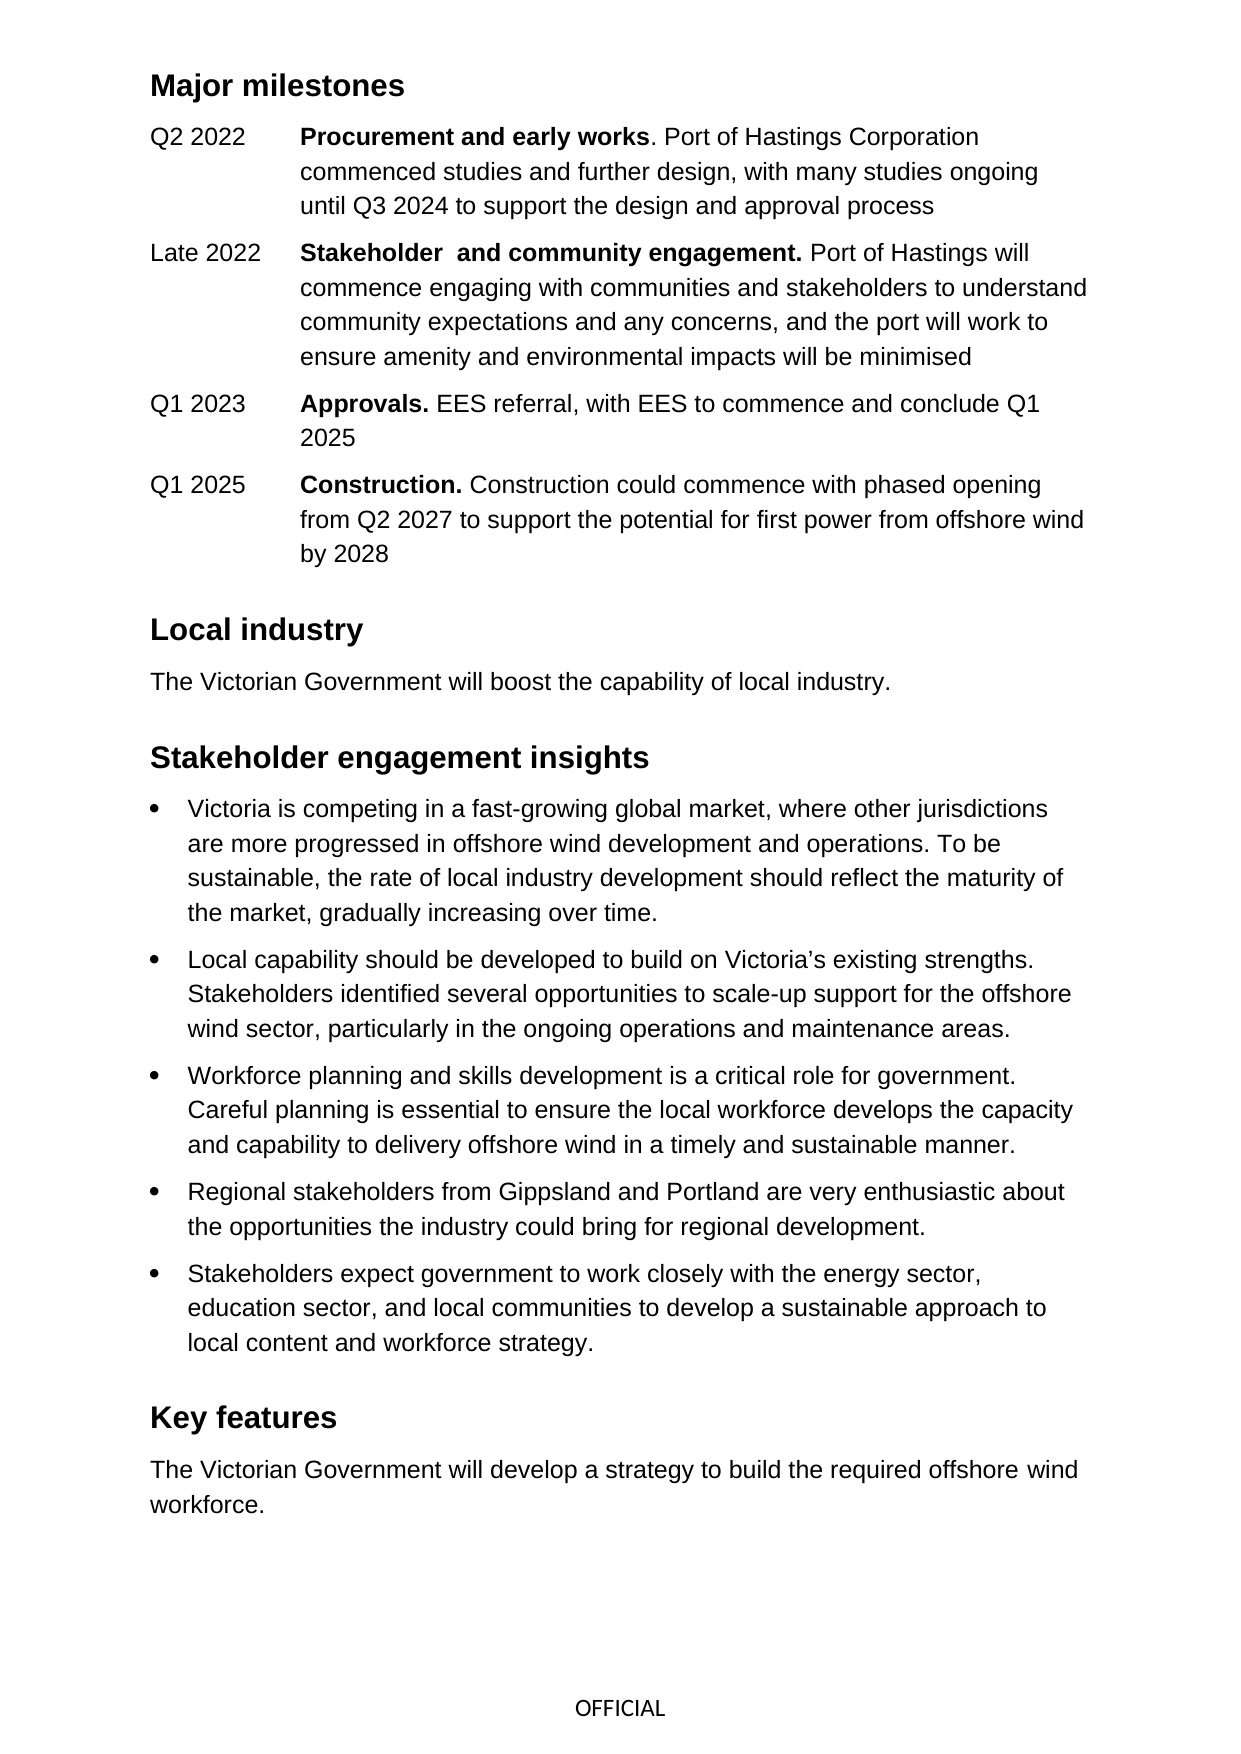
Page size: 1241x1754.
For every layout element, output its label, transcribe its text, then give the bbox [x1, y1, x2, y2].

text The Victorian Government will develop a strategy to build the required offshore wind workforce. [150, 1455, 1090, 1518]
subtitle Key features [150, 1399, 1090, 1436]
text The Victorian Government will boost the capability of local industry. [150, 667, 1090, 696]
text Q1 2025 Construction. Construction could commence with phased opening from Q2 2027 to support the potential for first power from offshore wind by 2028 [150, 470, 1090, 568]
text Q2 2022 Procurement and early works. Port of Hastings Corporation commenced studies and further design, with many studies ongoing until Q3 2024 to support the design and approval process [150, 122, 1090, 220]
subtitle Stakeholder engagement insights [150, 739, 1090, 775]
list Regional stakeholders from Gippsland and Portland are very enthusiastic about the opportunities the industry could bring for regional development. [150, 1177, 1090, 1240]
subtitle Local industry [150, 611, 1090, 647]
text Late 2022 Stakeholder and community engagement. Port of Hastings will commence engaging with communities and stakeholders to understand community expectations and any concerns, and the port will work to ensure amenity and environmental impacts will be minimised [150, 238, 1090, 371]
text Q1 2023 Approvals. EES referral, with EES to commence and conclude Q1 2025 [150, 389, 1090, 452]
list Local capability should be developed to build on Victoria’s existing strengths. Stakeholders identified several opportunities to scale-up support for the offshore wind sector, particularly in the ongoing operations and maintenance areas. [150, 945, 1090, 1043]
list Stakeholders expect government to work closely with the energy sector, education sector, and local communities to develop a sustainable approach to local content and workforce strategy. [150, 1258, 1090, 1356]
list Workforce planning and skills development is a critical role for government. Careful planning is essential to ensure the local workforce develops the capacity and capability to delivery offshore wind in a timely and sustainable manner. [150, 1061, 1090, 1159]
subtitle Major milestones [150, 67, 1090, 103]
list Victoria is competing in a fast-growing global market, where other jurisdictions are more progressed in offshore wind development and operations. To be sustainable, the rate of local industry development should reflect the maturity of the market, gradually increasing over time. [150, 794, 1090, 927]
